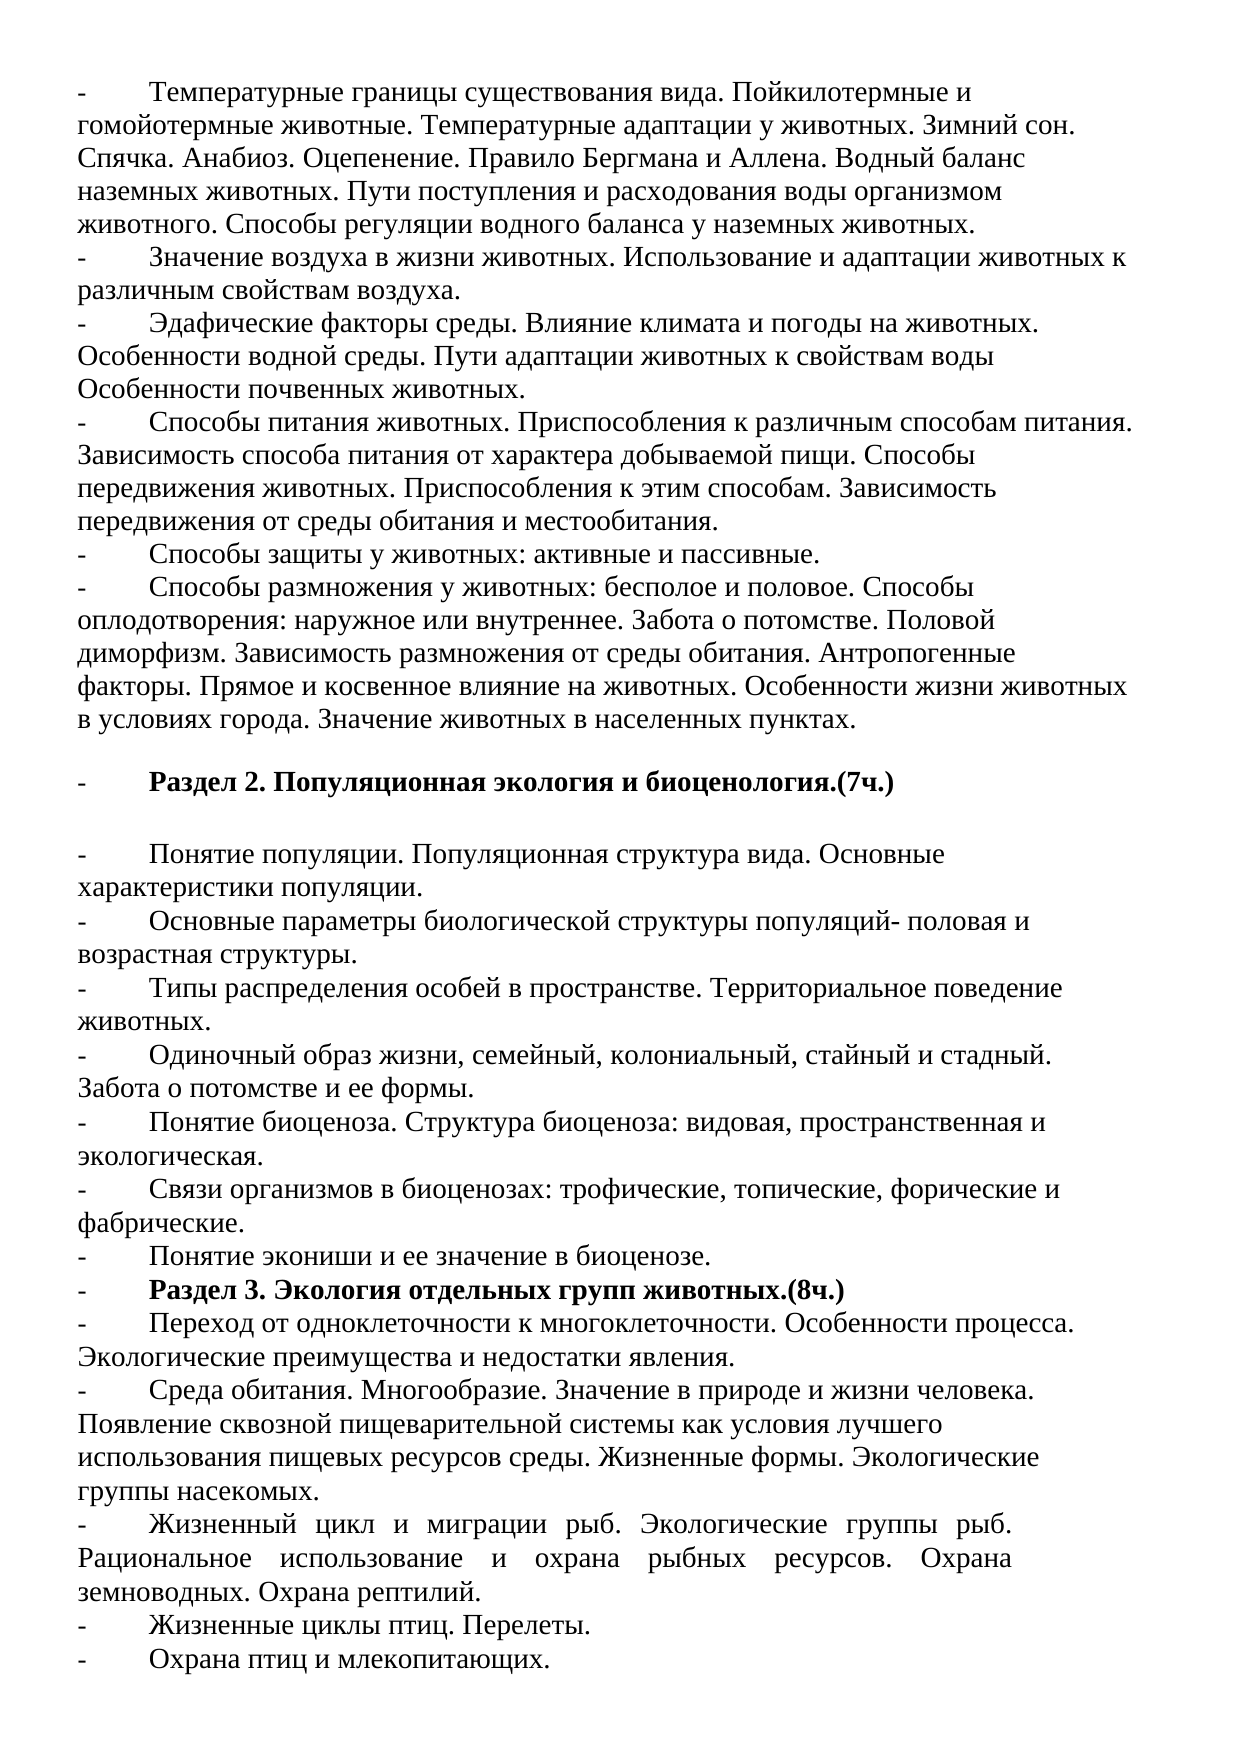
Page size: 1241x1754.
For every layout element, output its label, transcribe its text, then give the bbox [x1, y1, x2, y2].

list Охрана птиц и млекопитающих. [77, 1641, 1165, 1674]
list Раздел 2. Популяционная экология и биоценология.(7ч.) [77, 767, 1165, 798]
list Способы защиты у животных: активные и пассивные. [77, 537, 1165, 570]
list Способы размножения у животных: бесполое и половое. Способы оплодотворения: наружное или внутреннее. Забота о потомстве. Половой диморфизм. Зависимость размножения от среды обитания. Антропогенные факторы. Прямое и косвенное влияние на животных. Особенности жизни животных в условиях города. Значение животных в населенных пунктах. [77, 570, 1136, 735]
list Понятие биоценоза. Структура биоценоза: видовая, пространственная и экологическая. [77, 1104, 1132, 1171]
list Понятие экониши и ее значение в биоценозе. [77, 1238, 1165, 1272]
list Жизненный цикл и миграции рыб. Экологические группы рыб. Рациональное использование и охрана рыбных ресурсов. Охрана земноводных. Охрана рептилий. [77, 1507, 1013, 1607]
list Среда обитания. Многообразие. Значение в природе и жизни человека. Появление сквозной пищеварительной системы как условия лучшего использования пищевых ресурсов среды. Жизненные формы. Экологические группы насекомых. [77, 1372, 1132, 1507]
list Понятие популяции. Популяционная структура вида. Основные характеристики популяции. [77, 836, 1132, 903]
list Основные параметры биологической структуры популяций- половая и возрастная структуры. [77, 903, 1132, 970]
list Эдафические факторы среды. Влияние климата и погоды на животных. Особенности водной среды. Пути адаптации животных к свойствам воды Особенности почвенных животных. [77, 306, 1136, 405]
list Типы распределения особей в пространстве. Территориальное поведение животных. [77, 970, 1132, 1037]
list Значение воздуха в жизни животных. Использование и адаптации животных к различным свойствам воздуха. [77, 240, 1136, 306]
list Температурные границы существования вида. Пойкилотермные и гомойотермные животные. Температурные адаптации у животных. Зимний сон. Спячка. Анабиоз. Оцепенение. Правило Бергмана и Аллена. Водный баланс наземных животных. Пути поступления и расходования воды организмом животного. Способы регуляции водного баланса у наземных животных. [77, 75, 1136, 240]
list Переход от одноклеточности к многоклеточности. Особенности процесса. Экологические преимущества и недостатки явления. [77, 1305, 1132, 1372]
list Раздел 3. Экология отдельных групп животных.(8ч.) [77, 1272, 1165, 1305]
list Связи организмов в биоценозах: трофические, топические, форические и фабрические. [77, 1171, 1132, 1238]
list Жизненные циклы птиц. Перелеты. [77, 1607, 1165, 1641]
list Одиночный образ жизни, семейный, колониальный, стайный и стадный. Забота о потомстве и ее формы. [77, 1037, 1132, 1104]
list Способы питания животных. Приспособления к различным способам питания. Зависимость способа питания от характера добываемой пищи. Способы передвижения животных. Приспособления к этим способам. Зависимость передвижения от среды обитания и местообитания. [77, 405, 1136, 537]
